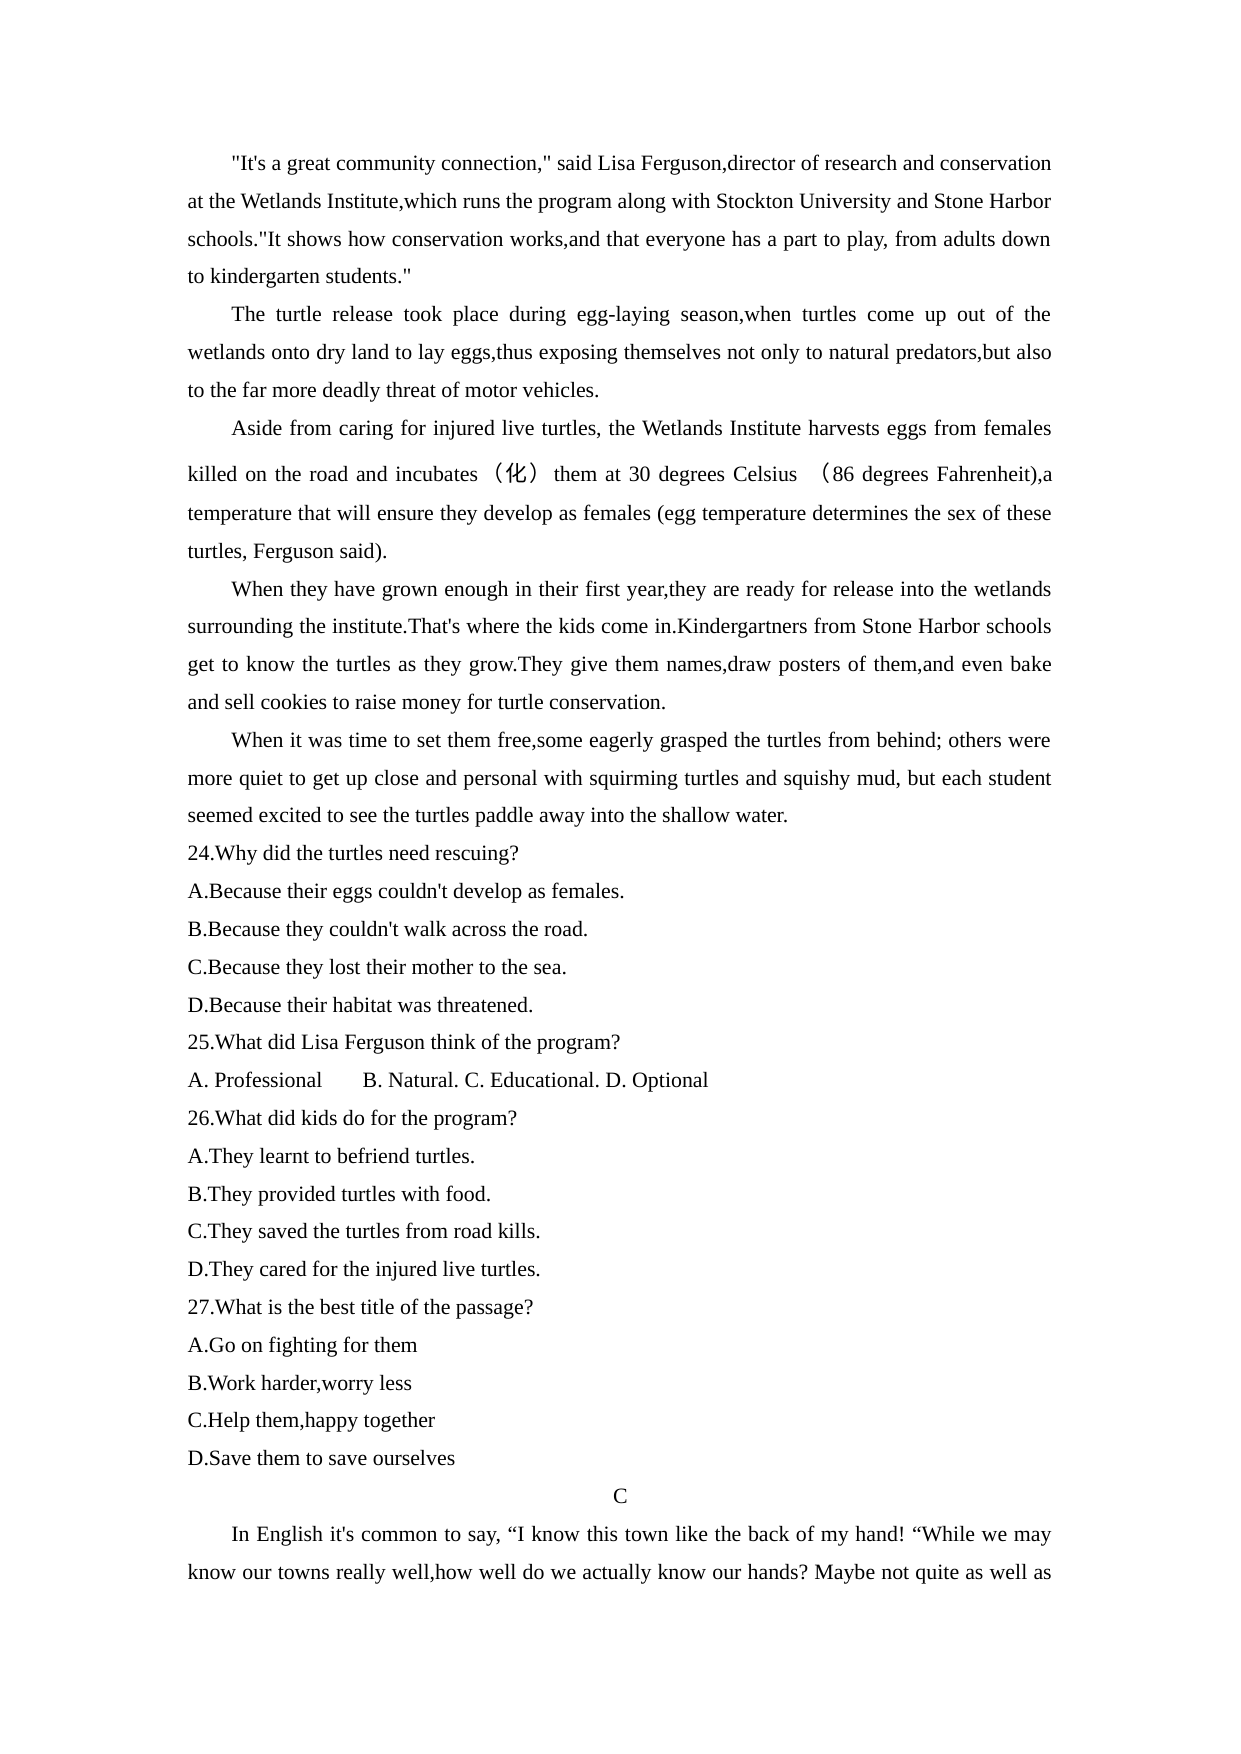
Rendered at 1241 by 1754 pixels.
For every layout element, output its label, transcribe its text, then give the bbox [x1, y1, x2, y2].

text 24.Why did the turtles need rescuing? [187, 840, 1053, 866]
text 26.What did kids do for the program? [187, 1105, 1053, 1130]
text D.They cared for the injured live turtles. [187, 1256, 1053, 1281]
text The turtle release took place during egg-laying season,when turtles come up out of the wetlands onto dry land to lay eggs,thus exposing themselves not only to natural predators,but also to the far more deadly threat of motor vehicles. [187, 301, 1053, 402]
text A.They learnt to befriend turtles. [187, 1143, 1053, 1168]
text B.They provided turtles with food. [187, 1181, 1053, 1206]
text C [187, 1483, 1053, 1508]
text "It's a great community connection," said Lisa Ferguson,director of research and conservation at the Wetlands Institute,which runs the program along with Stockton University and Stone Harbor schools."It shows how conservation works,and that everyone has a part to play, from adults down to kindergarten students." [187, 150, 1053, 289]
text When they have grown enough in their first year,they are ready for release into the wetlands surrounding the institute.That's where the kids come in.Kindergartners from Stone Harbor schools get to know the turtles as they grow.They give them names,draw posters of them,and even bake and sell cookies to raise money for turtle conservation. [187, 576, 1053, 714]
text Aside from caring for injured live turtles, the Wetlands Institute harvests eggs from females killed on the road and incubates（化）them at 30 degrees Celsius （86 degrees Fahrenheit),a temperature that will ensure they develop as females (egg temperature determines the sex of these turtles, Ferguson said). [187, 415, 1053, 563]
text C.They saved the turtles from road kills. [187, 1218, 1053, 1244]
text A.Go on fighting for them [187, 1332, 1053, 1357]
text D.Because their habitat was threatened. [187, 992, 1053, 1017]
text D.Save them to save ourselves [187, 1445, 1053, 1471]
text B.Because they couldn't walk across the road. [187, 916, 1053, 941]
text A. Professional B. Natural. C. Educational. D. Optional [187, 1067, 1053, 1092]
text 27.What is the best title of the passage? [187, 1294, 1053, 1319]
text C.Because they lost their mother to the sea. [187, 954, 1053, 979]
text B.Work harder,worry less [187, 1370, 1053, 1395]
text 25.What did Lisa Ferguson think of the program? [187, 1029, 1053, 1054]
text When it was time to set them free,some eagerly grasped the turtles from behind; others were more quiet to get up close and personal with squirming turtles and squishy mud, but each student seemed excited to see the turtles paddle away into the shallow water. [187, 727, 1053, 828]
text C.Help them,happy together [187, 1407, 1053, 1433]
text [187, 1521, 1053, 1584]
text A.Because their eggs couldn't develop as females. [187, 878, 1053, 903]
